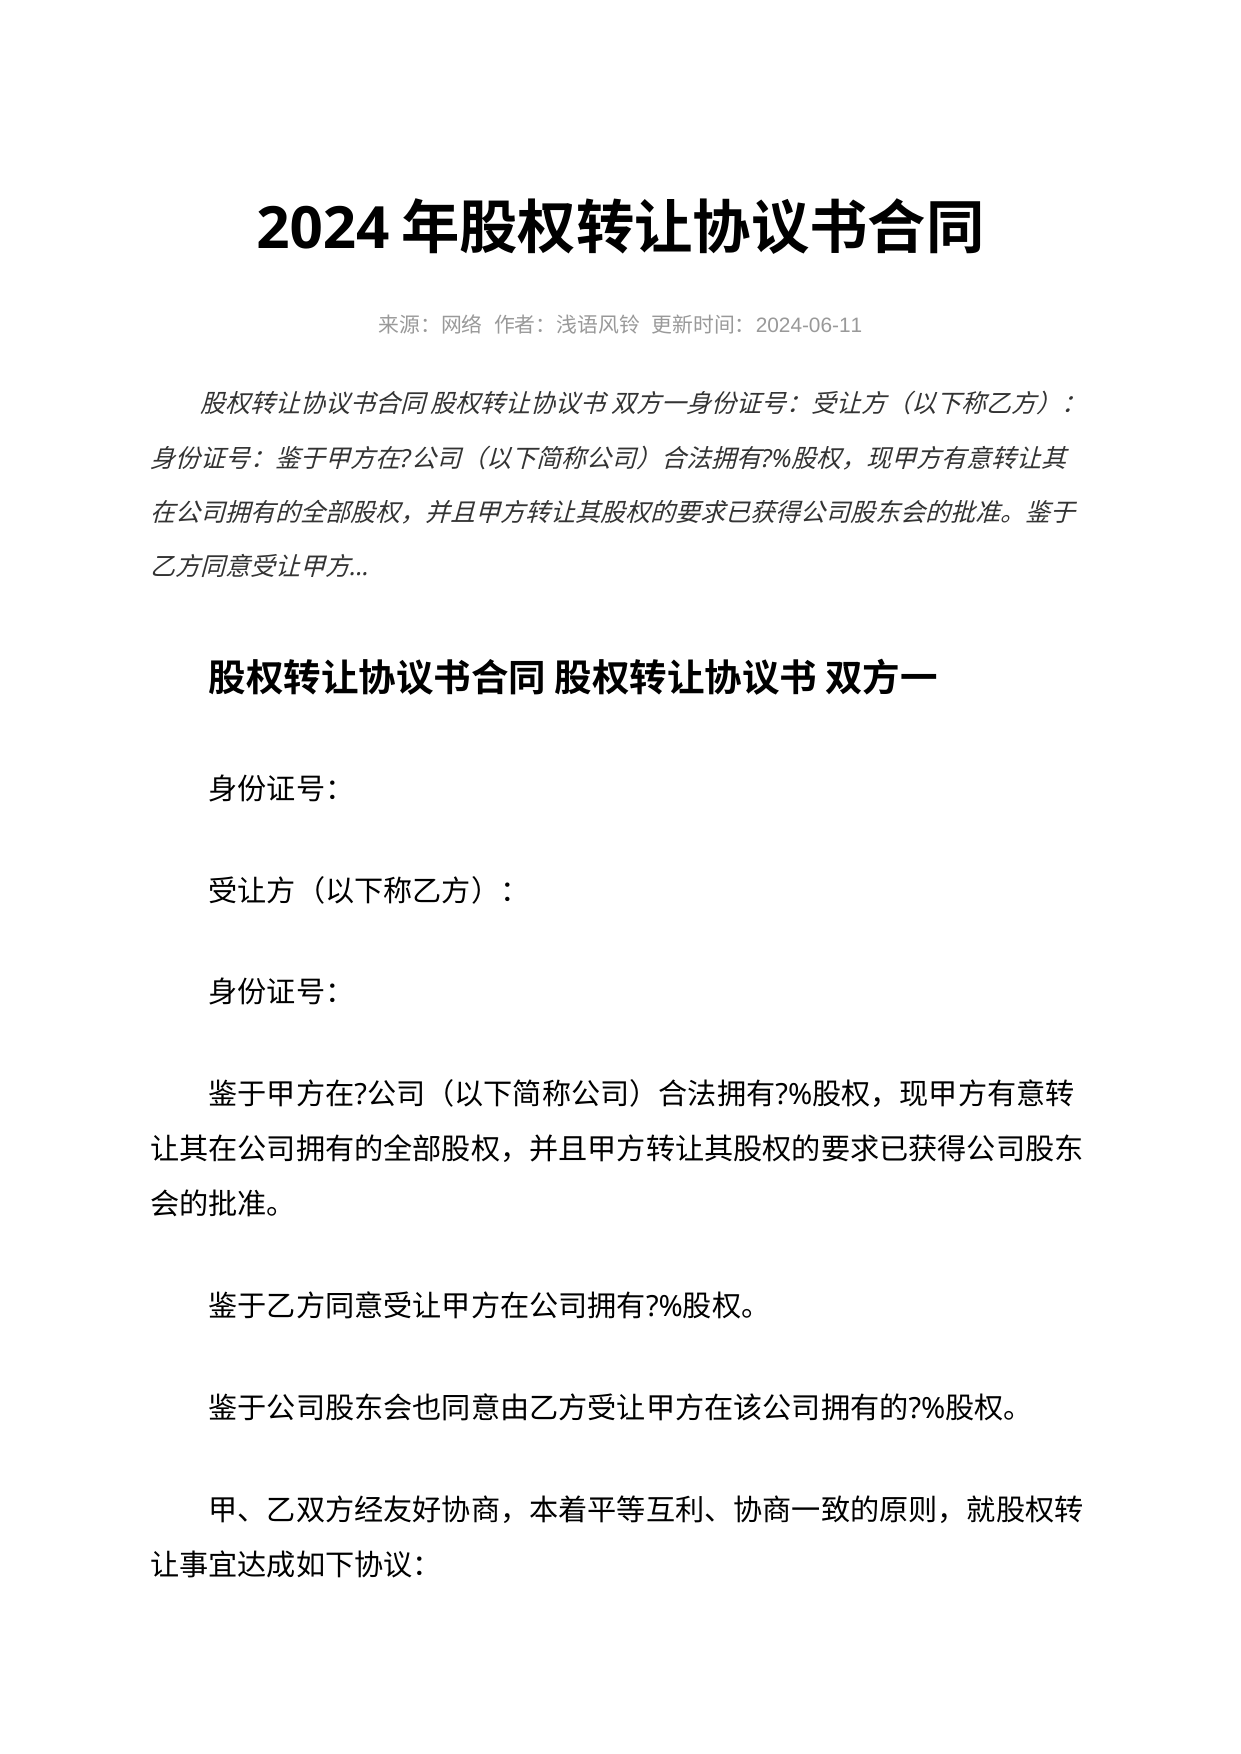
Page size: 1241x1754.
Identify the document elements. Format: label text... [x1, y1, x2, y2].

text 股权转让协议书合同 股权转让协议书 双方一身份证号：受让方（以下称乙方）：身份证号：鉴于甲方在?公司（以下简称公司）合法拥有?%股权，现甲方有意转让其在公司拥有的全部股权，并且甲方转让其股权的要求已获得公司股东会的批准。鉴于乙方同意受让甲方... [150, 384, 1090, 583]
text 鉴于甲方在?公司（以下简称公司）合法拥有?%股权，现甲方有意转让其在公司拥有的全部股权，并且甲方转让其股权的要求已获得公司股东会的批准。 [150, 1071, 1090, 1223]
text 身份证号： [150, 766, 1090, 808]
text 甲、乙双方经友好协商，本着平等互利、协商一致的原则，就股权转让事宜达成如下协议： [150, 1486, 1090, 1584]
subtitle 2024年股权转让协议书合同 [150, 181, 1090, 266]
text 鉴于乙方同意受让甲方在公司拥有?%股权。 [150, 1282, 1090, 1325]
text 鉴于公司股东会也同意由乙方受让甲方在该公司拥有的?%股权。 [150, 1384, 1090, 1427]
text 受让方（以下称乙方）： [150, 867, 1090, 909]
text 股权转让协议书合同 股权转让协议书 双方一 [150, 648, 1090, 702]
text 身份证号： [150, 969, 1090, 1011]
text 来源：网络 作者：浅语风铃 更新时间：2024-06-11 [150, 313, 1090, 337]
